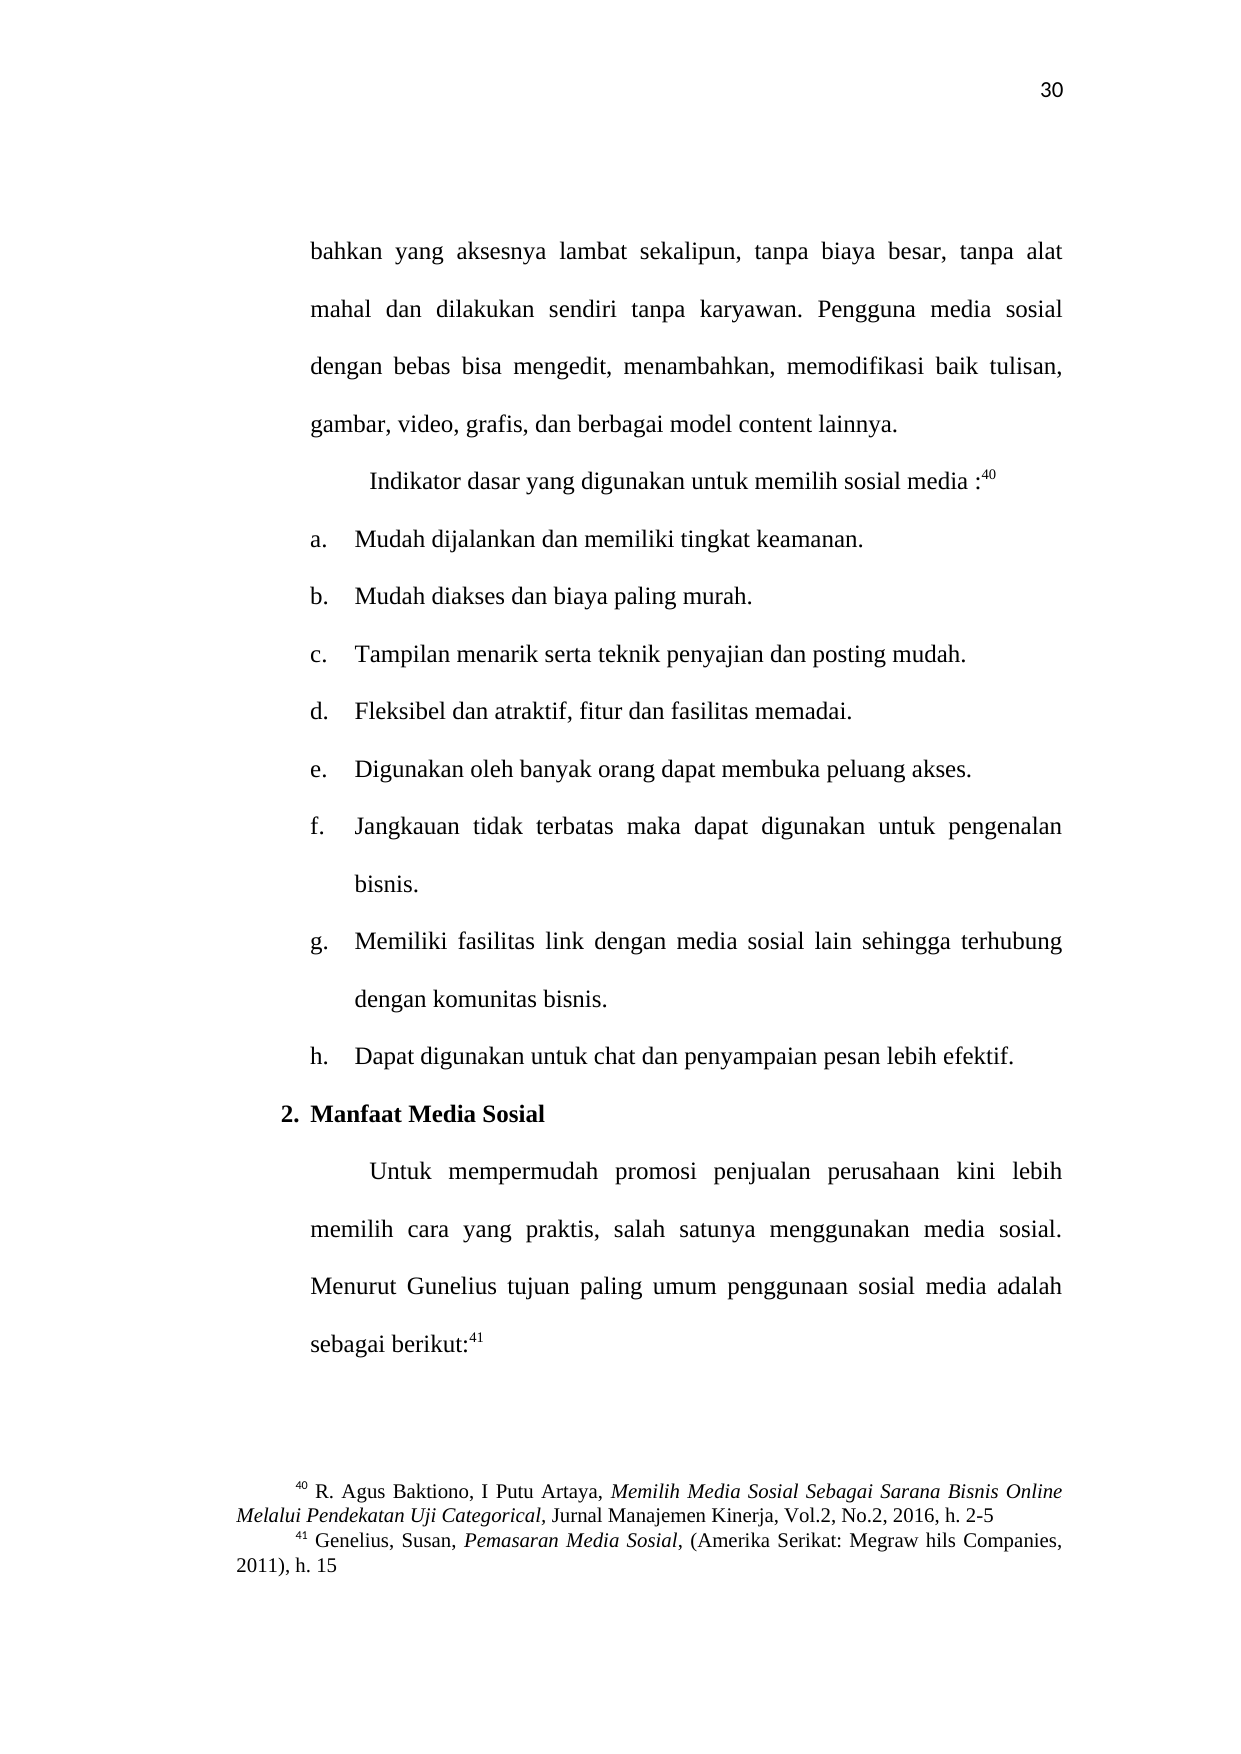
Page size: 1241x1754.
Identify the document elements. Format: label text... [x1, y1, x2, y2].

list Memiliki fasilitas link dengan media sosial lain sehingga terhubung dengan komunitas bisnis. [310, 926, 1063, 1012]
list Mudah dijalankan dan memiliki tingkat keamanan. [310, 524, 1063, 552]
list Digunakan oleh banyak orang dapat membuka peluang akses. [310, 754, 1063, 782]
list Tampilan menarik serta teknik penyajian dan posting mudah. [310, 639, 1063, 667]
list Jangkauan tidak terbatas maka dapat digunakan untuk pengenalan bisnis. [310, 811, 1063, 897]
list Fleksibel dan atraktif, fitur dan fasilitas memadai. [310, 696, 1063, 725]
list Untuk mempermudah promosi penjualan perusahaan kini lebih memilih cara yang praktis, salah satunya menggunakan media sosial. Menurut Gunelius tujuan paling umum penggunaan sosial media adalah sebagai berikut: [310, 1156, 1063, 1357]
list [310, 236, 1063, 437]
list Indikator dasar yang digunakan untuk memilih sosial media : [295, 466, 1063, 495]
list Mudah diakses dan biaya paling murah. [310, 581, 1063, 610]
list Dapat digunakan untuk chat dan penyampaian pesan lebih efektif. [310, 1041, 1063, 1070]
list Manfaat Media Sosial [281, 1099, 1063, 1127]
